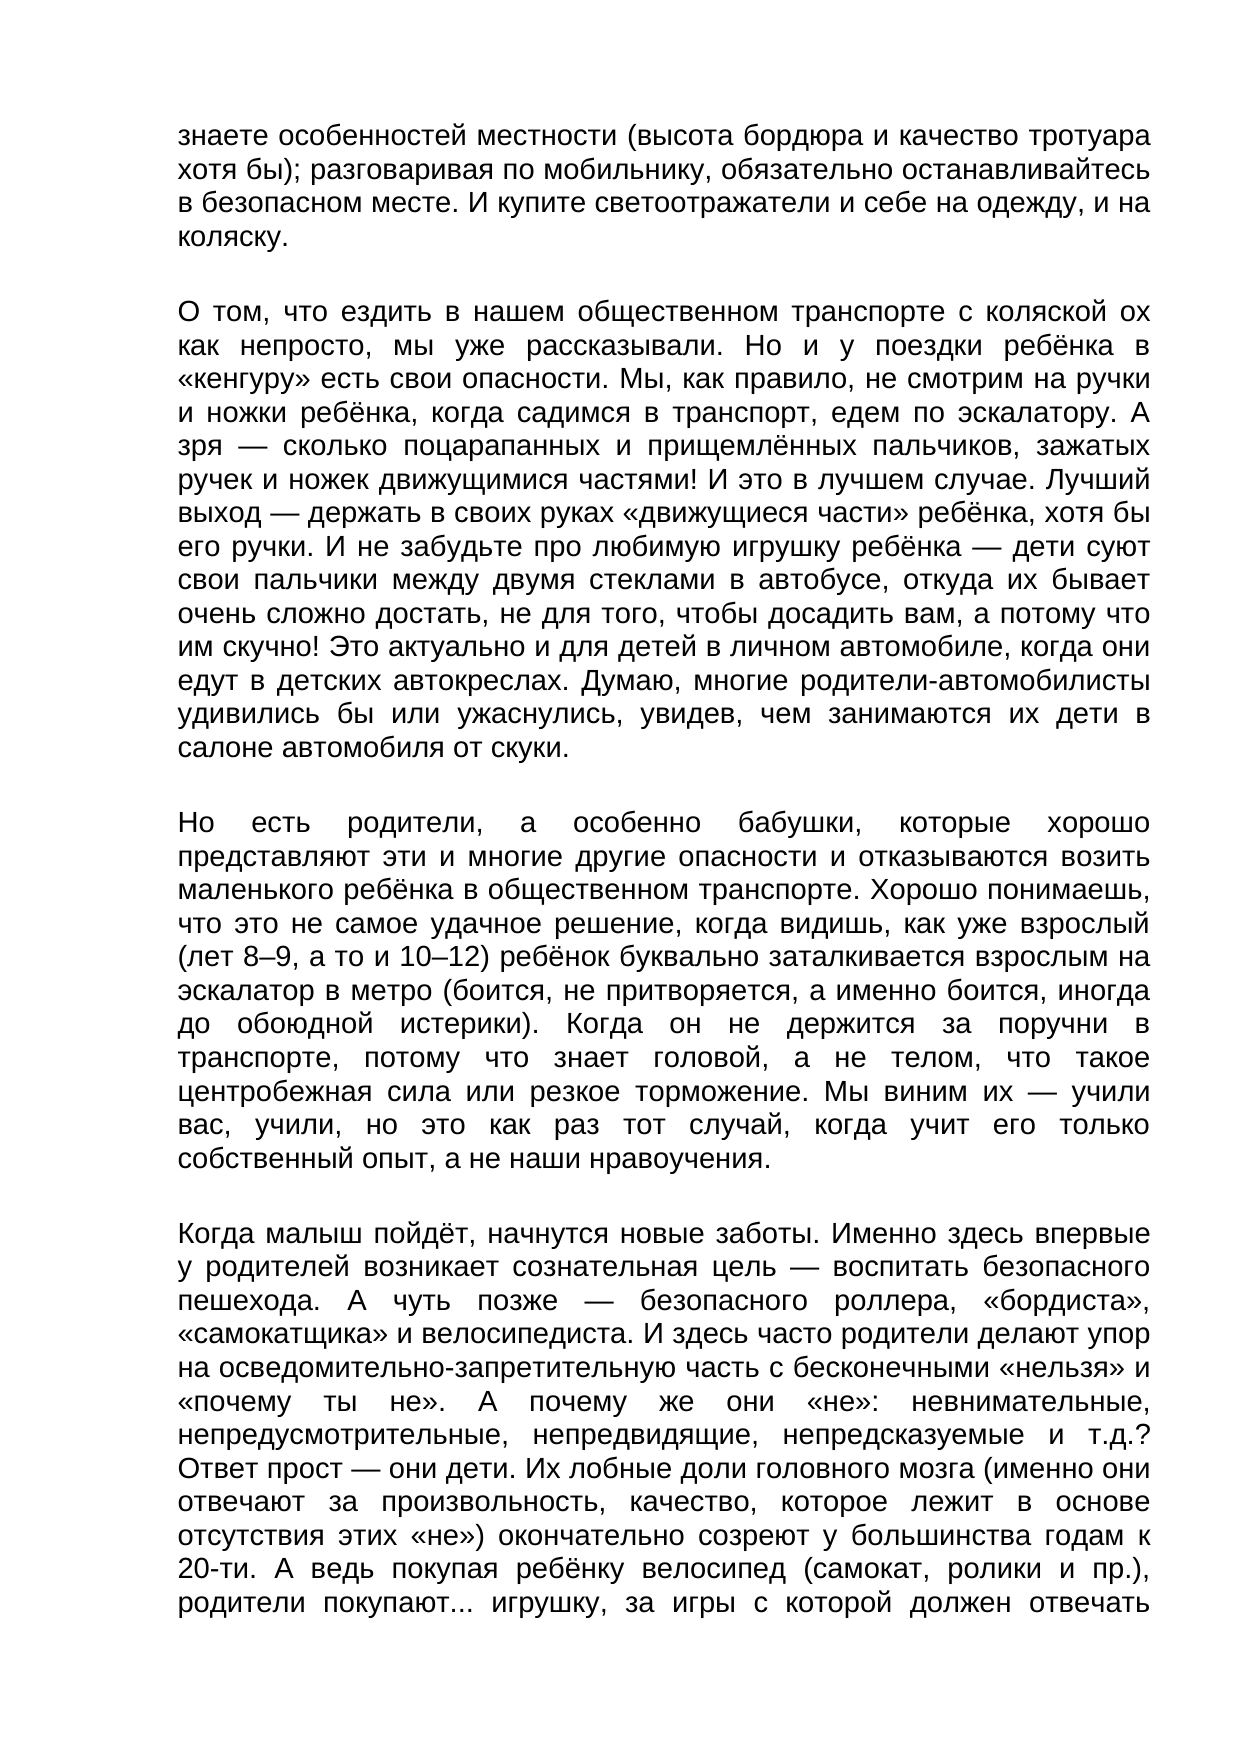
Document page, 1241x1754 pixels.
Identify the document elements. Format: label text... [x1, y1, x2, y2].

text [177, 1216, 1152, 1618]
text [177, 118, 1152, 252]
text О том, что ездить в нашем общественном транспорте с коляской ох как непросто, мы уже рассказывали. Но и у поездки ребёнка в «кенгуру» есть свои опасности. Мы, как правило, не смотрим на ручки и ножки ребёнка, когда садимся в транспорт, едем по эскалатору. А зря — сколько поцарапанных и прищемлённых пальчиков, зажатых ручек и ножек движущимися частями! И это в лучшем случае. Лучший выход — держать в своих руках «движущиеся части» ребёнка, хотя бы его ручки. И не забудьте про любимую игрушку ребёнка — дети суют свои пальчики между двумя стеклами в автобусе, откуда их бывает очень сложно достать, не для того, чтобы досадить вам, а потому что им скучно! Это актуально и для детей в личном автомобиле, когда они едут в детских автокреслах. Думаю, многие родители-автомобилисты удивились бы или ужаснулись, увидев, чем занимаются их дети в салоне автомобиля от скуки. [177, 294, 1152, 763]
text Но есть родители, а особенно бабушки, которые хорошо представляют эти и многие другие опасности и отказываются возить маленького ребёнка в общественном транспорте. Хорошо понимаешь, что это не самое удачное решение, когда видишь, как уже взрослый (лет 8–9, а то и 10–12) ребёнок буквально заталкивается взрослым на эскалатор в метро (боится, не притворяется, а именно боится, иногда до обоюдной истерики). Когда он не держится за поручни в транспорте, потому что знает головой, а не телом, что такое центробежная сила или резкое торможение. Мы виним их — учили вас, учили, но это как раз тот случай, когда учит его только собственный опыт, а не наши нравоучения. [177, 805, 1152, 1174]
